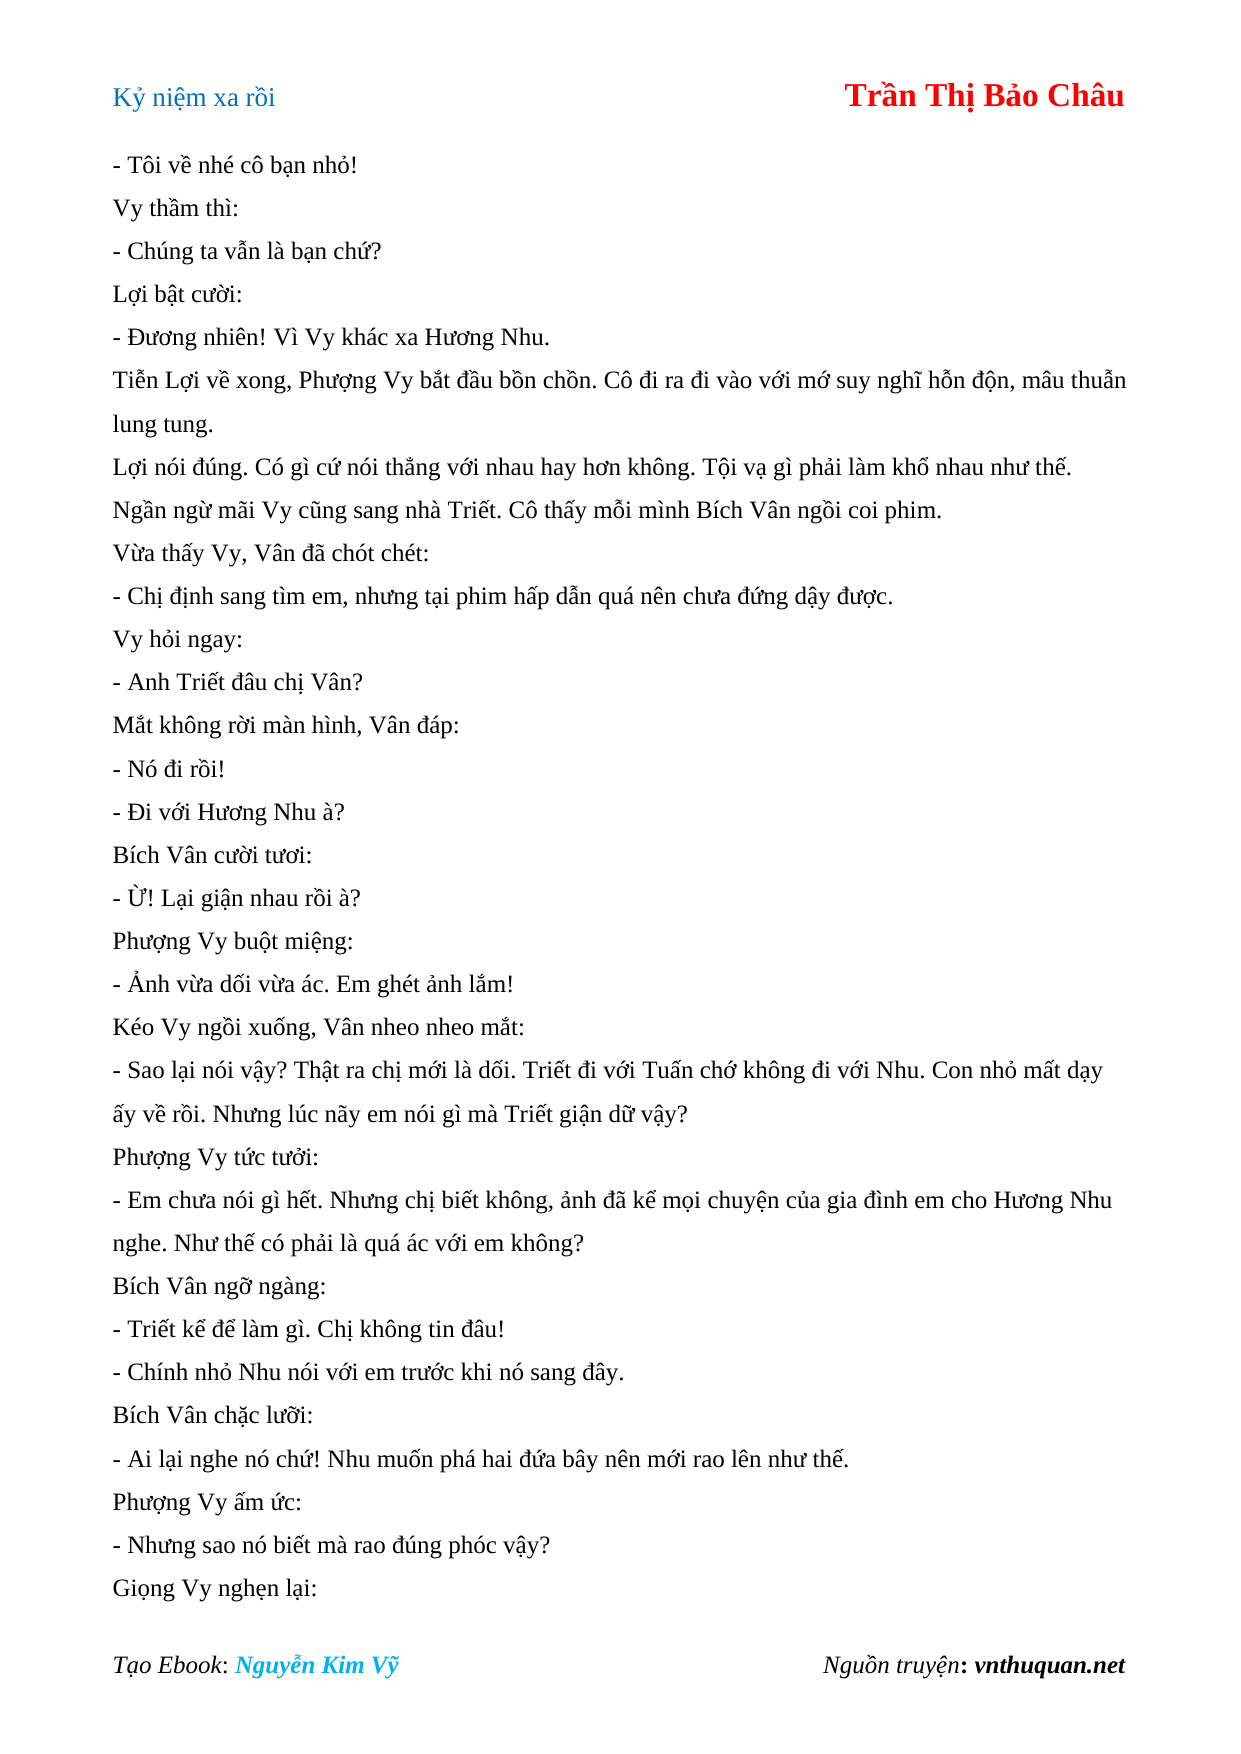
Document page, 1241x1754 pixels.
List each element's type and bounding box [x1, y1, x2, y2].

text [112, 150, 1128, 1602]
